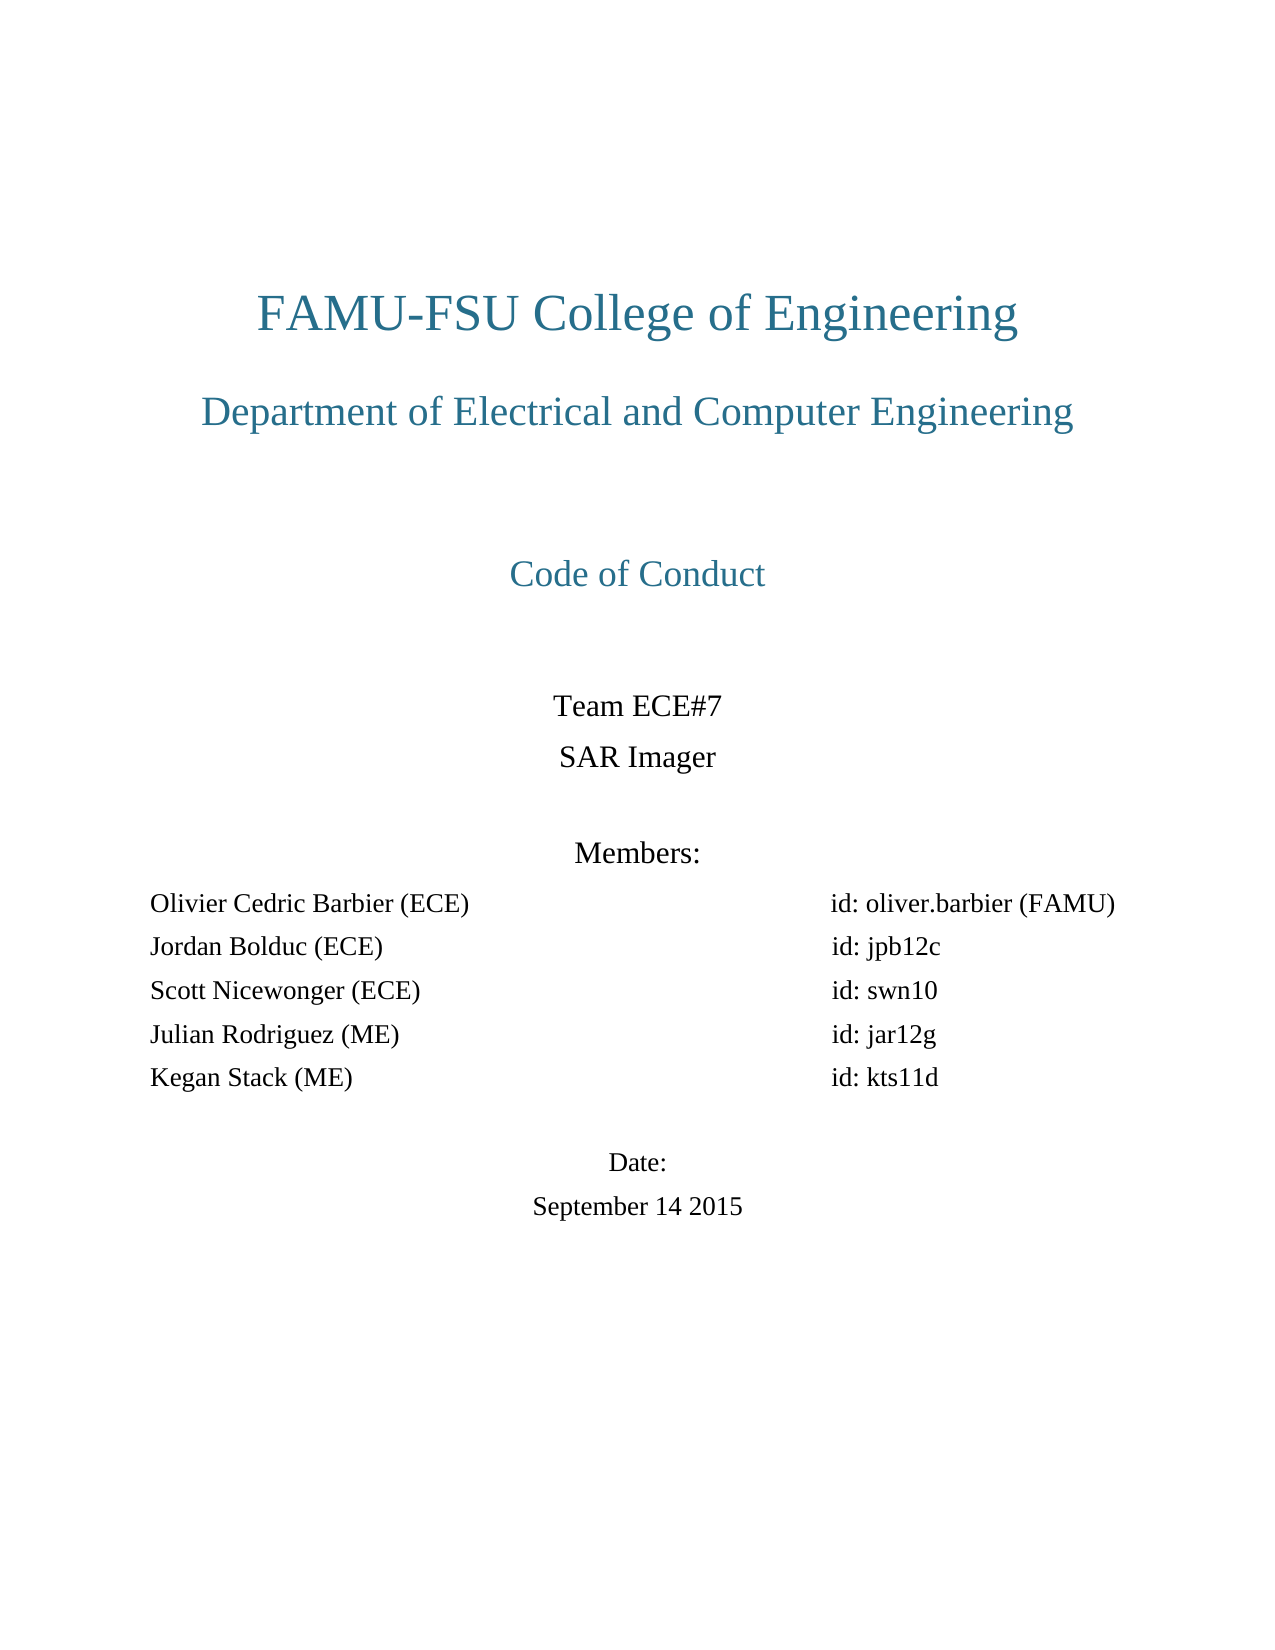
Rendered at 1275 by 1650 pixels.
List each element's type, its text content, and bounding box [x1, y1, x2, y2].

text Julian Rodriguez (ME) id: jar12g [150, 1018, 1125, 1049]
text Team ECE#7 [150, 687, 1125, 723]
text Members: [150, 835, 1125, 871]
text Olivier Cedric Barbier (ECE) id: oliver.barbier (FAMU) [150, 887, 1125, 918]
text September 14 2015 [150, 1190, 1125, 1221]
text SAR Imager [150, 739, 1125, 775]
text Kegan Stack (ME) id: kts11d [150, 1061, 1125, 1092]
text Date: [150, 1146, 1125, 1177]
text Scott Nicewonger (ECE) id: swn10 [150, 974, 1125, 1005]
text Jordan Bolduc (ECE) id: jpb12c [150, 930, 1125, 962]
subtitle Code of Conduct [150, 551, 1125, 594]
title FAMU-FSU College of Engineering [150, 282, 1125, 342]
title Department of Electrical and Computer Engineering [150, 386, 1125, 434]
